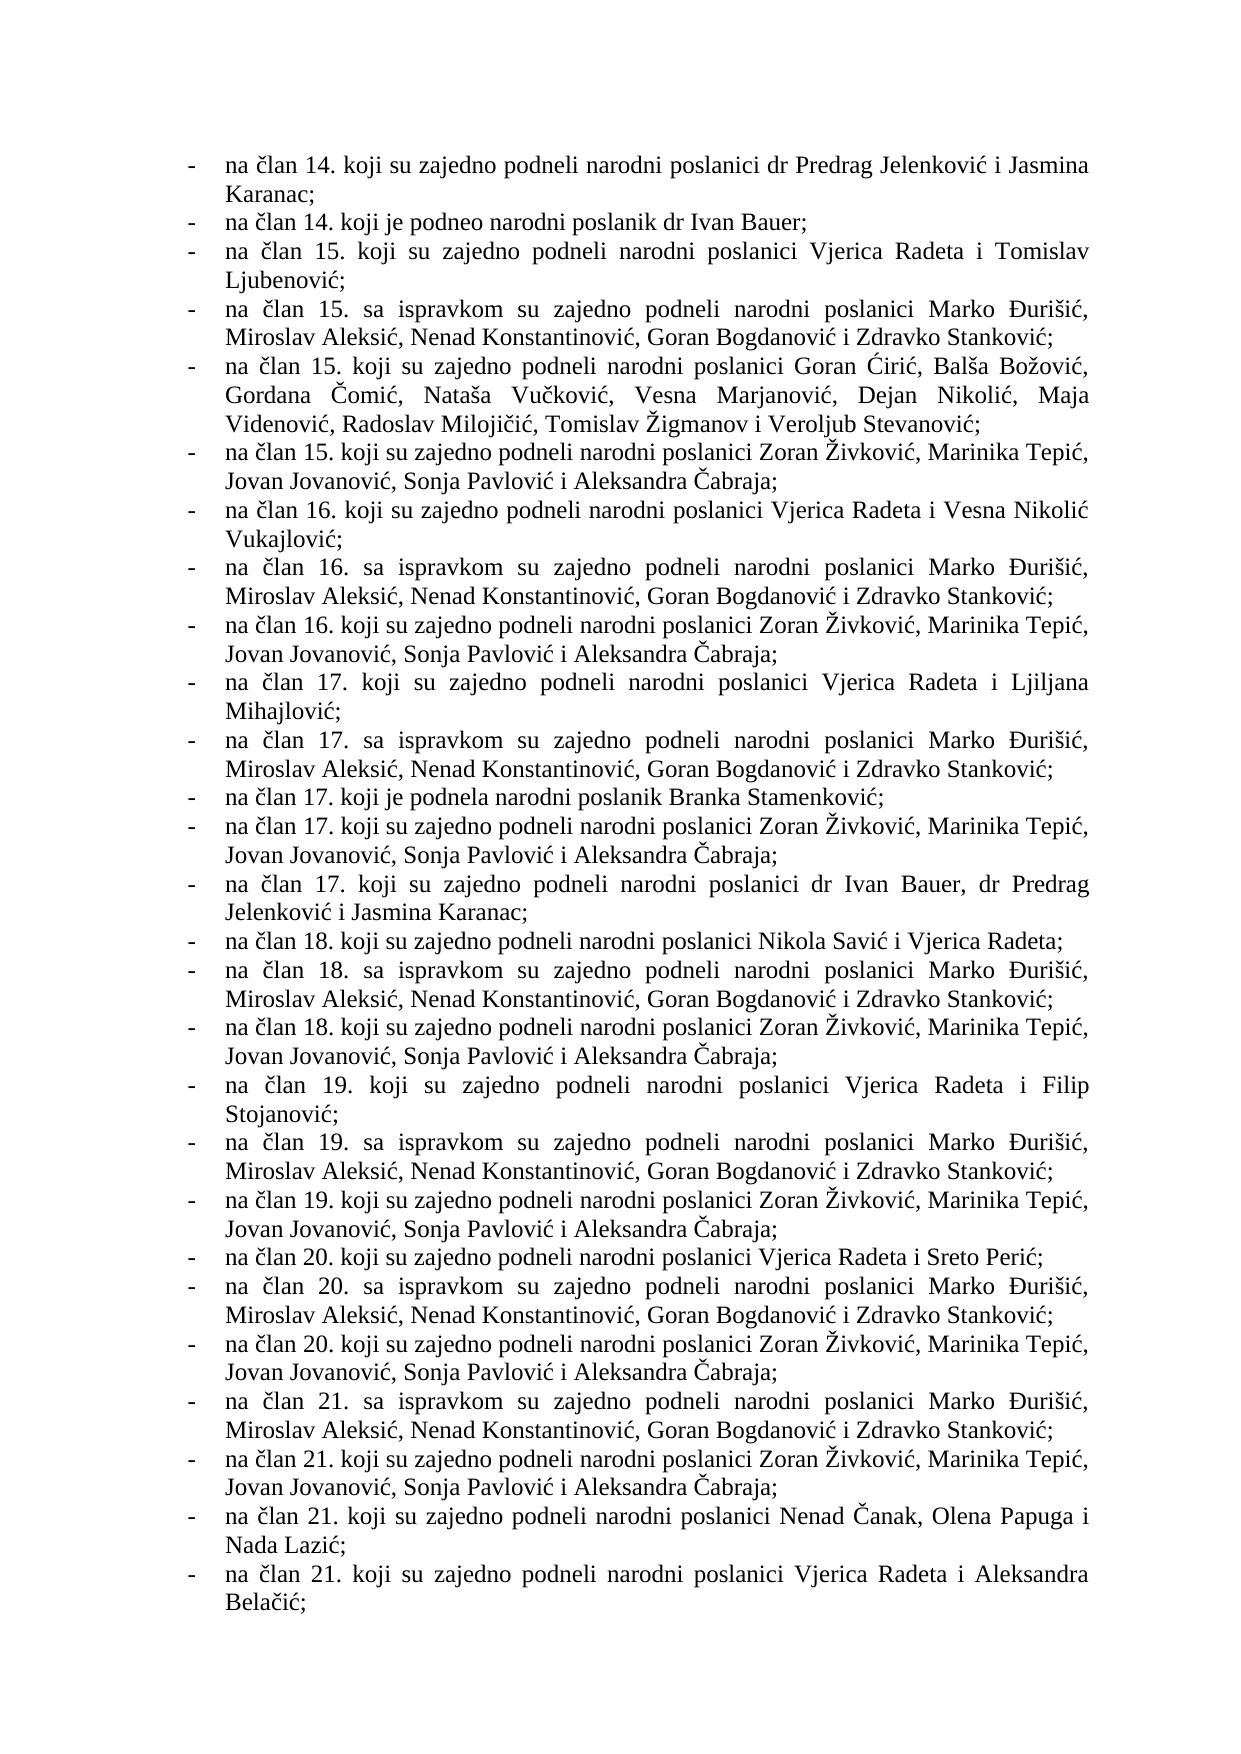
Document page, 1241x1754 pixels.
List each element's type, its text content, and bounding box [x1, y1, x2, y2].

list na član 21. sa ispravkom su zajedno podneli narodni poslanici Marko Đurišić, Miroslav Aleksić, Nenad Konstantinović, Goran Bogdanović i Zdravko Stanković; [187, 1386, 1090, 1444]
list na član 20. koji su zajedno podneli narodni poslanici Vjerica Radeta i Sreto Perić; [187, 1242, 1090, 1271]
list na član 18. koji su zajedno podneli narodni poslanici Nikola Savić i Vjerica Radeta; [187, 926, 1090, 955]
list na član 18. koji su zajedno podneli narodni poslanici Zoran Živković, Marinika Tepić, Jovan Jovanović, Sonja Pavlović i Aleksandra Čabraja; [187, 1012, 1090, 1070]
list na član 17. koji su zajedno podneli narodni poslanici Zoran Živković, Marinika Tepić, Jovan Jovanović, Sonja Pavlović i Aleksandra Čabraja; [187, 811, 1090, 869]
list na član 21. koji su zajedno podneli narodni poslanici Nenad Čanak, Olena Papuga i Nada Lazić; [187, 1501, 1090, 1559]
list na član 15. sa ispravkom su zajedno podneli narodni poslanici Marko Đurišić, Miroslav Aleksić, Nenad Konstantinović, Goran Bogdanović i Zdravko Stanković; [187, 294, 1090, 351]
list na član 16. sa ispravkom su zajedno podneli narodni poslanici Marko Đurišić, Miroslav Aleksić, Nenad Konstantinović, Goran Bogdanović i Zdravko Stanković; [187, 552, 1090, 610]
list na član 14. koji je podneo narodni poslanik dr Ivan Bauer; [187, 207, 1090, 236]
list na član 14. koji su zajedno podneli narodni poslanici dr Predrag Jelenković i Jasmina Karanac; [187, 150, 1090, 207]
list na član 21. koji su zajedno podneli narodni poslanici Zoran Živković, Marinika Tepić, Jovan Jovanović, Sonja Pavlović i Aleksandra Čabraja; [187, 1444, 1090, 1501]
list na član 17. koji su zajedno podneli narodni poslanici dr Ivan Bauer, dr Predrag Jelenković i Jasmina Karanac; [187, 869, 1090, 926]
list na član 18. sa ispravkom su zajedno podneli narodni poslanici Marko Đurišić, Miroslav Aleksić, Nenad Konstantinović, Goran Bogdanović i Zdravko Stanković; [187, 955, 1090, 1012]
list na član 16. koji su zajedno podneli narodni poslanici Zoran Živković, Marinika Tepić, Jovan Jovanović, Sonja Pavlović i Aleksandra Čabraja; [187, 610, 1090, 667]
list na član 20. koji su zajedno podneli narodni poslanici Zoran Živković, Marinika Tepić, Jovan Jovanović, Sonja Pavlović i Aleksandra Čabraja; [187, 1329, 1090, 1386]
list na član 19. koji su zajedno podneli narodni poslanici Zoran Živković, Marinika Tepić, Jovan Jovanović, Sonja Pavlović i Aleksandra Čabraja; [187, 1185, 1090, 1242]
list na član 19. sa ispravkom su zajedno podneli narodni poslanici Marko Đurišić, Miroslav Aleksić, Nenad Konstantinović, Goran Bogdanović i Zdravko Stanković; [187, 1127, 1090, 1185]
list na član 15. koji su zajedno podneli narodni poslanici Goran Ćirić, Balša Božović, Gordana Čomić, Nataša Vučković, Vesna Marjanović, Dejan Nikolić, Maja Videnović, Radoslav Milojičić, Tomislav Žigmanov i Veroljub Stevanović; [187, 351, 1090, 437]
list na član 15. koji su zajedno podneli narodni poslanici Zoran Živković, Marinika Tepić, Jovan Jovanović, Sonja Pavlović i Aleksandra Čabraja; [187, 437, 1090, 495]
list na član 19. koji su zajedno podneli narodni poslanici Vjerica Radeta i Filip Stojanović; [187, 1070, 1090, 1127]
list na član 17. koji su zajedno podneli narodni poslanici Vjerica Radeta i Ljiljana Mihajlović; [187, 667, 1090, 725]
list na član 17. sa ispravkom su zajedno podneli narodni poslanici Marko Đurišić, Miroslav Aleksić, Nenad Konstantinović, Goran Bogdanović i Zdravko Stanković; [187, 725, 1090, 782]
list na član 17. koji je podnela narodni poslanik Branka Stamenković; [187, 782, 1090, 811]
list na član 15. koji su zajedno podneli narodni poslanici Vjerica Radeta i Tomislav Ljubenović; [187, 236, 1090, 294]
list na član 21. koji su zajedno podneli narodni poslanici Vjerica Radeta i Aleksandra Belačić; [187, 1559, 1090, 1616]
list na član 20. sa ispravkom su zajedno podneli narodni poslanici Marko Đurišić, Miroslav Aleksić, Nenad Konstantinović, Goran Bogdanović i Zdravko Stanković; [187, 1271, 1090, 1329]
list na član 16. koji su zajedno podneli narodni poslanici Vjerica Radeta i Vesna Nikolić Vukajlović; [187, 495, 1090, 552]
